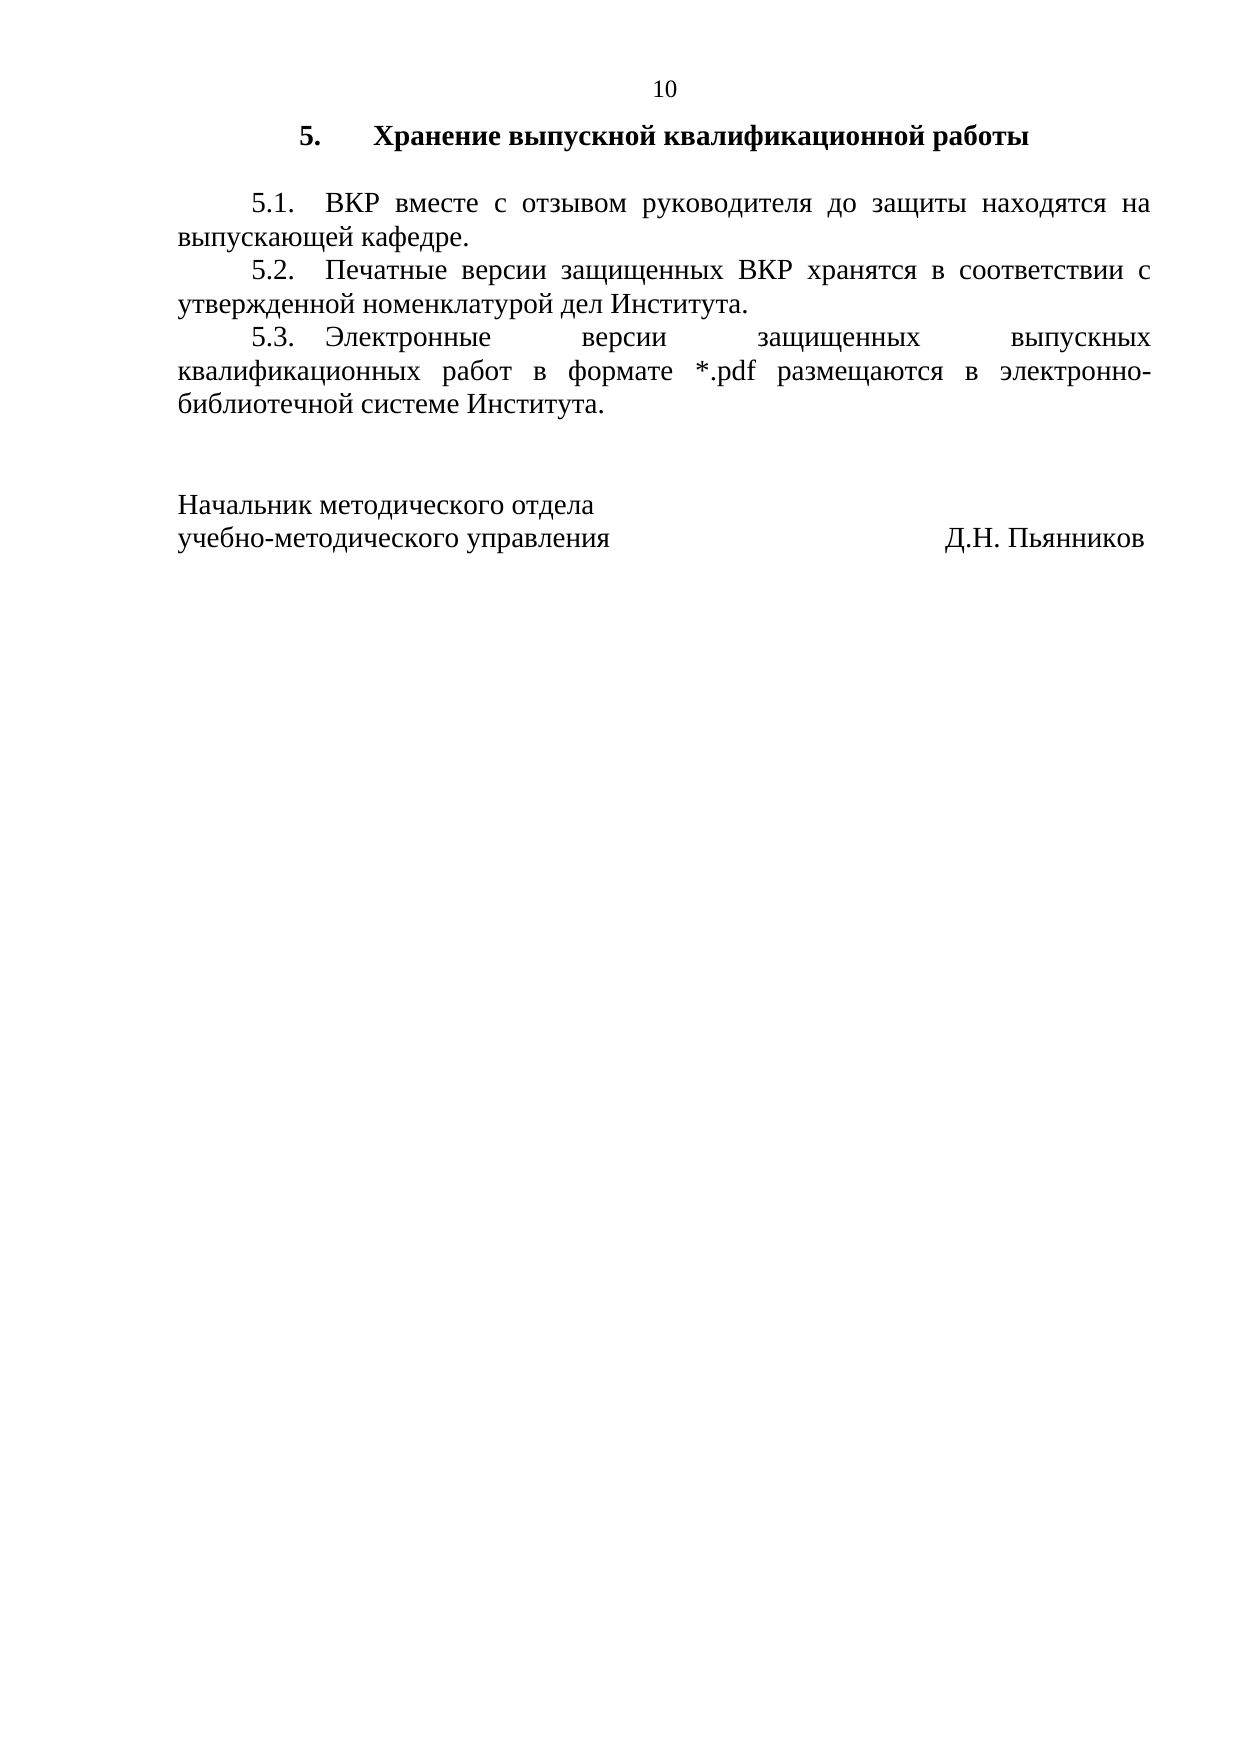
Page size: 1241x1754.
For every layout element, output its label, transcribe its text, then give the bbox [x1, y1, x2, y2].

list ВКР вместе с отзывом руководителя до защиты находятся на выпускающей кафедре. [177, 185, 1152, 252]
text Начальник методического отдела учебно-методического управления Д.Н. Пьянников [177, 487, 1152, 554]
list Хранение выпускной квалификационной работы [177, 118, 1152, 152]
list Печатные версии защищенных ВКР хранятся в соответствии с утвержденной номенклатурой дел Института. [177, 252, 1152, 319]
list Электронные версии защищенных выпускных квалификационных работ в формате *.pdf размещаются в электронно-библиотечной системе Института. [177, 319, 1152, 420]
